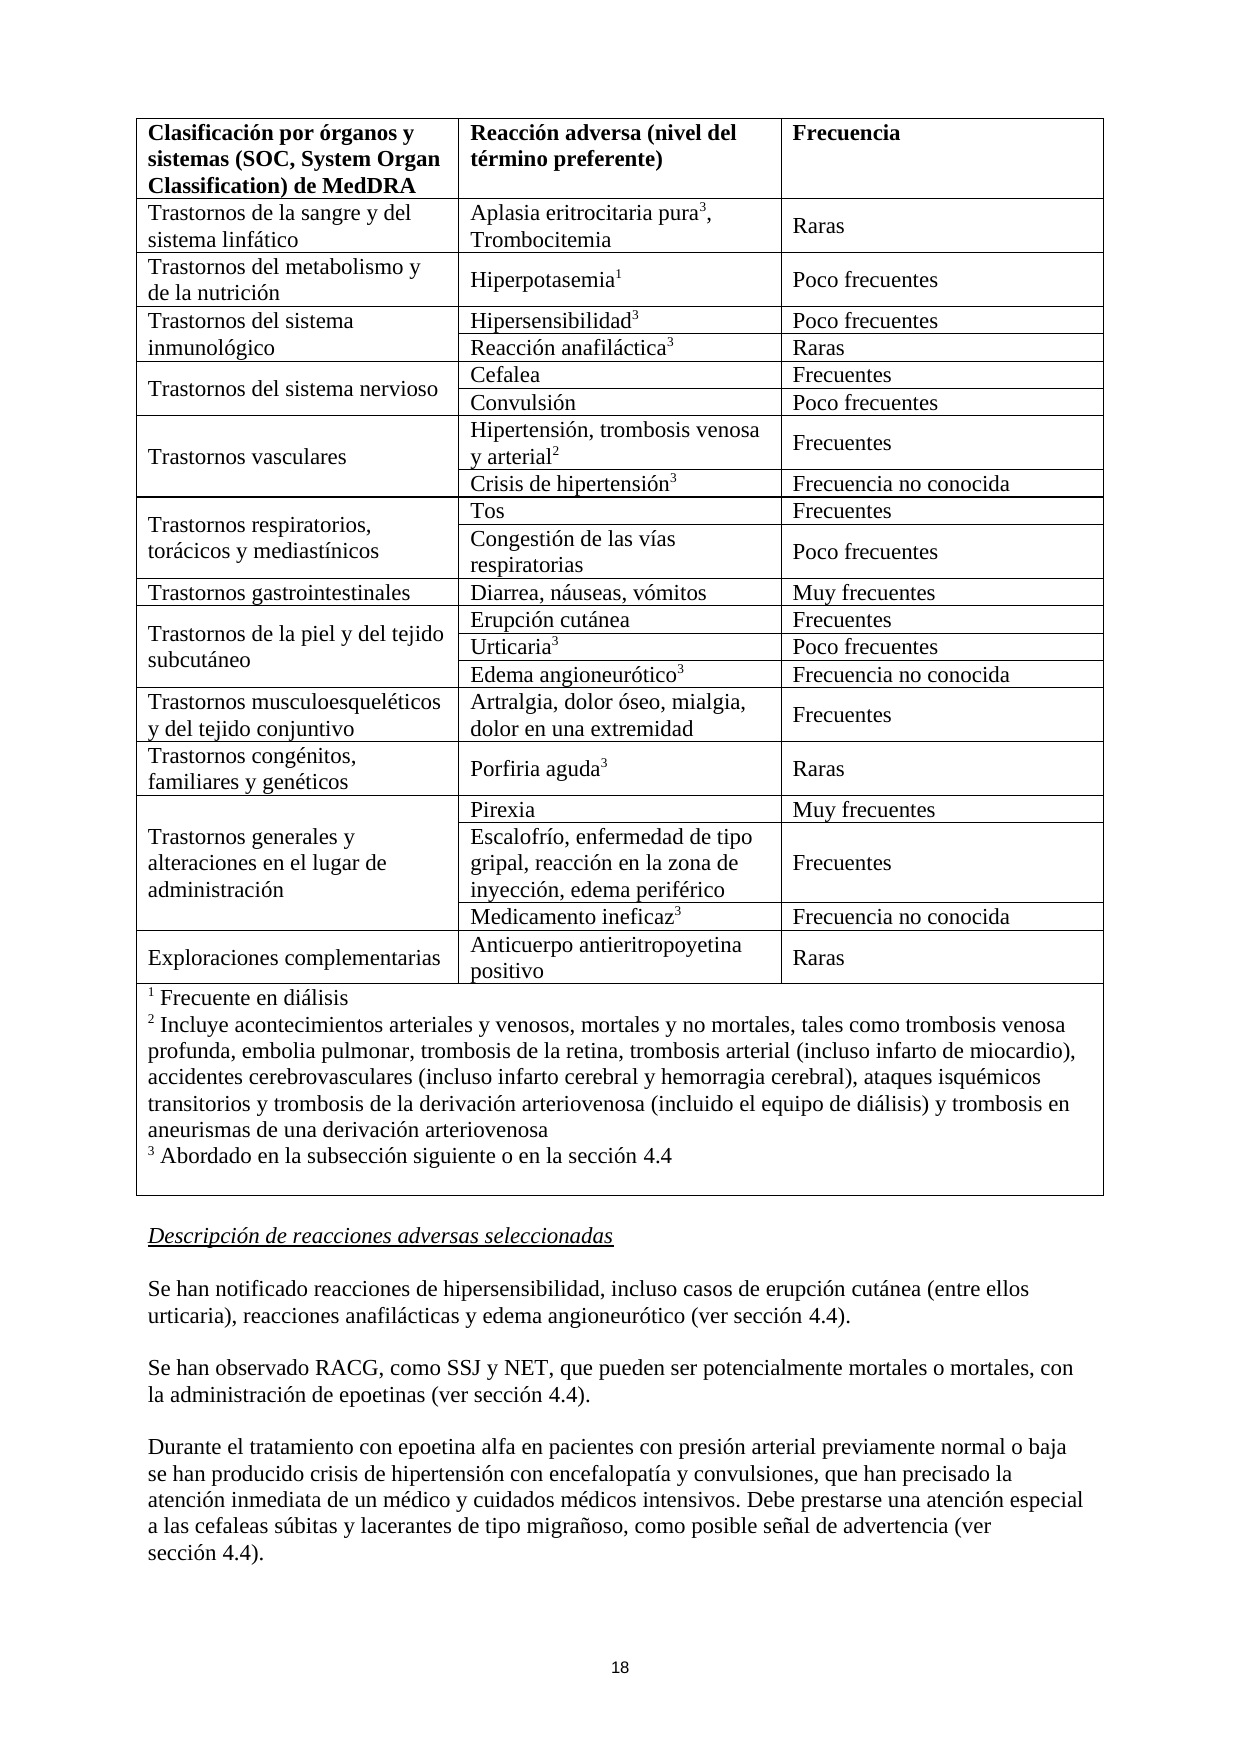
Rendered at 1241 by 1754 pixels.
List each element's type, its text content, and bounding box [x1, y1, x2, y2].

text Se han observado RACG, como SSJ y NET, que pueden ser potencialmente mortales o mortales, con la administración de epoetinas (ver sección 4.4). [148, 1354, 1092, 1407]
table_cell Muy frecuentes [782, 579, 1103, 605]
table_header Clasificación por órganos y sistemas (SOC, System Organ Classification) de MedDRA [137, 119, 458, 198]
table_cell Poco frecuentes [782, 253, 1103, 306]
table_cell Hipersensibilidad3 [459, 307, 781, 333]
table_cell Trastornos generales y alteraciones en el lugar de administración [137, 796, 458, 929]
table_cell Muy frecuentes [782, 796, 1103, 822]
table_cell Raras [782, 199, 1103, 252]
table_header Reacción adversa (nivel del término preferente) [459, 119, 781, 198]
table_cell Edema angioneurótico3 [459, 661, 781, 687]
table_cell Aplasia eritrocitaria pura3, Trombocitemia [459, 199, 781, 252]
table_cell Frecuentes [782, 498, 1103, 524]
table_cell Cefalea [459, 362, 781, 388]
table_cell Frecuencia no conocida [782, 661, 1103, 687]
table_cell Trastornos del sistema nervioso [137, 362, 458, 415]
table_cell Frecuentes [782, 823, 1103, 902]
table_cell Medicamento ineficaz3 [459, 903, 781, 929]
table_cell Crisis de hipertensión3 [459, 470, 781, 496]
table_cell Poco frecuentes [782, 389, 1103, 415]
table_cell Raras [782, 742, 1103, 795]
table_cell Frecuentes [782, 416, 1103, 469]
table_cell Anticuerpo antieritropoyetina positivo [459, 931, 781, 983]
table_cell Convulsión [459, 389, 781, 415]
table_cell Raras [782, 931, 1103, 983]
table_cell Poco frecuentes [782, 525, 1103, 578]
table_cell Hiperpotasemia1 [459, 253, 781, 306]
table_cell Pirexia [459, 796, 781, 822]
table_cell Trastornos de la sangre y del sistema linfático [137, 199, 458, 252]
text Se han notificado reacciones de hipersensibilidad, incluso casos de erupción cutánea (entre ellos urticaria), reacciones anafilácticas y edema angioneurótico (ver sección 4.4). [148, 1275, 1092, 1328]
table_cell Tos [459, 498, 781, 524]
table_cell Frecuencia no conocida [782, 903, 1103, 929]
table_cell Trastornos del metabolismo y de la nutrición [137, 253, 458, 306]
table_cell Trastornos gastrointestinales [137, 579, 458, 605]
table_cell Trastornos respiratorios, torácicos y mediastínicos [137, 498, 458, 578]
table_cell Frecuentes [782, 606, 1103, 632]
table_cell Poco frecuentes [782, 634, 1103, 660]
table_cell Trastornos del sistema inmunológico [137, 307, 458, 361]
table_cell Raras [782, 334, 1103, 361]
table_cell Artralgia, dolor óseo, mialgia, dolor en una extremidad [459, 688, 781, 741]
table_cell Porfiria aguda3 [459, 742, 781, 795]
table_cell Erupción cutánea [459, 606, 781, 632]
table_cell Frecuentes [782, 688, 1103, 741]
text Descripción de reacciones adversas seleccionadas [148, 1223, 1092, 1249]
table_cell Diarrea, náuseas, vómitos [459, 579, 781, 605]
table_cell Frecuentes [782, 362, 1103, 388]
table_cell Poco frecuentes [782, 307, 1103, 333]
table_cell 1 Frecuente en diálisis 2 Incluye acontecimientos arteriales y venosos, mortales y no mortales, tales como trombosis venosa profunda, embolia pulmonar, trombosis de la retina, trombosis arterial (incluso infarto de miocardio), accidentes cerebrovasculares (incluso infarto cerebral y hemorragia cerebral), ataques isquémicos transitorios y trombosis de la derivación arteriovenosa (incluido el equipo de diálisis) y trombosis en aneurismas de una derivación arteriovenosa 3 Abordado en la subsección siguiente o en la sección 4.4 [137, 984, 1103, 1195]
table_cell Trastornos de la piel y del tejido subcutáneo [137, 606, 458, 687]
table_cell Exploraciones complementarias [137, 931, 458, 983]
table_cell Trastornos musculoesqueléticos y del tejido conjuntivo [137, 688, 458, 741]
table_cell Hipertensión, trombosis venosa y arterial2 [459, 416, 781, 469]
table_cell Trastornos congénitos, familiares y genéticos [137, 742, 458, 795]
text Durante el tratamiento con epoetina alfa en pacientes con presión arterial previamente normal o baja se han producido crisis de hipertensión con encefalopatía y convulsiones, que han precisado la atención inmediata de un médico y cuidados médicos intensivos. Debe prestarse una atención especial a las cefaleas súbitas y lacerantes de tipo migrañoso, como posible señal de advertencia (ver sección 4.4). [148, 1433, 1092, 1565]
table_cell Congestión de las vías respiratorias [459, 525, 781, 578]
table_cell Reacción anafiláctica3 [459, 334, 781, 361]
table_cell Escalofrío, enfermedad de tipo gripal, reacción en la zona de inyección, edema periférico [459, 823, 781, 902]
table_cell Trastornos vasculares [137, 416, 458, 496]
table_cell Urticaria3 [459, 634, 781, 660]
table_cell Frecuencia no conocida [782, 470, 1103, 496]
table_header Frecuencia [782, 119, 1103, 198]
